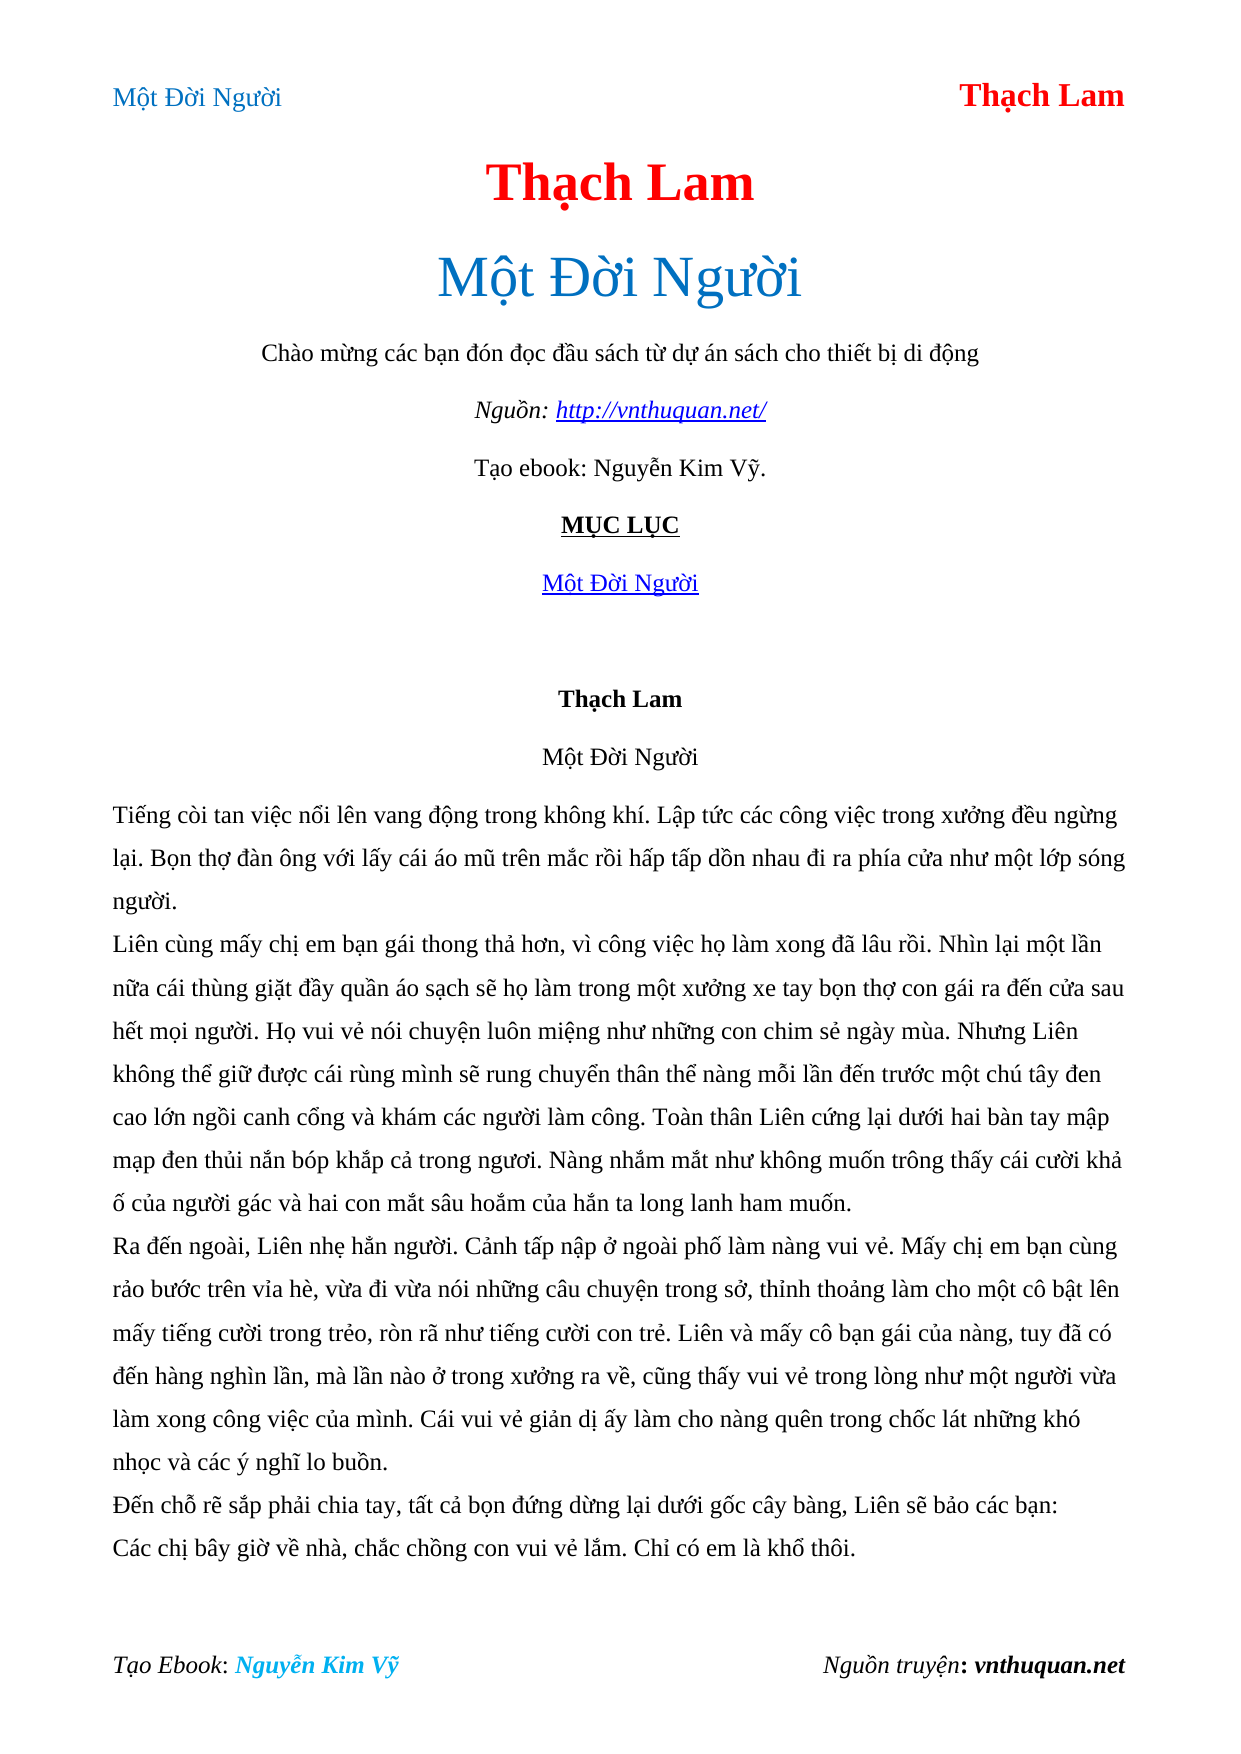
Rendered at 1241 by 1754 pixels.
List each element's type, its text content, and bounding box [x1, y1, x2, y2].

text Một Đời Người [112, 742, 1128, 771]
text Thạch Lam [112, 150, 1128, 212]
text Thạch Lam [112, 684, 1128, 713]
text MỤC LỤC [112, 511, 1128, 539]
text Chào mừng các bạn đón đọc đầu sách từ dự án sách cho thiết bị di động Nguồn: http://vnthuquan.net/ Tạo ebook: Nguyễn Kim Vỹ. [112, 338, 1128, 481]
text Một Đời Người [112, 241, 1128, 308]
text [112, 800, 1128, 1562]
text Một Đời Người [112, 568, 1128, 597]
